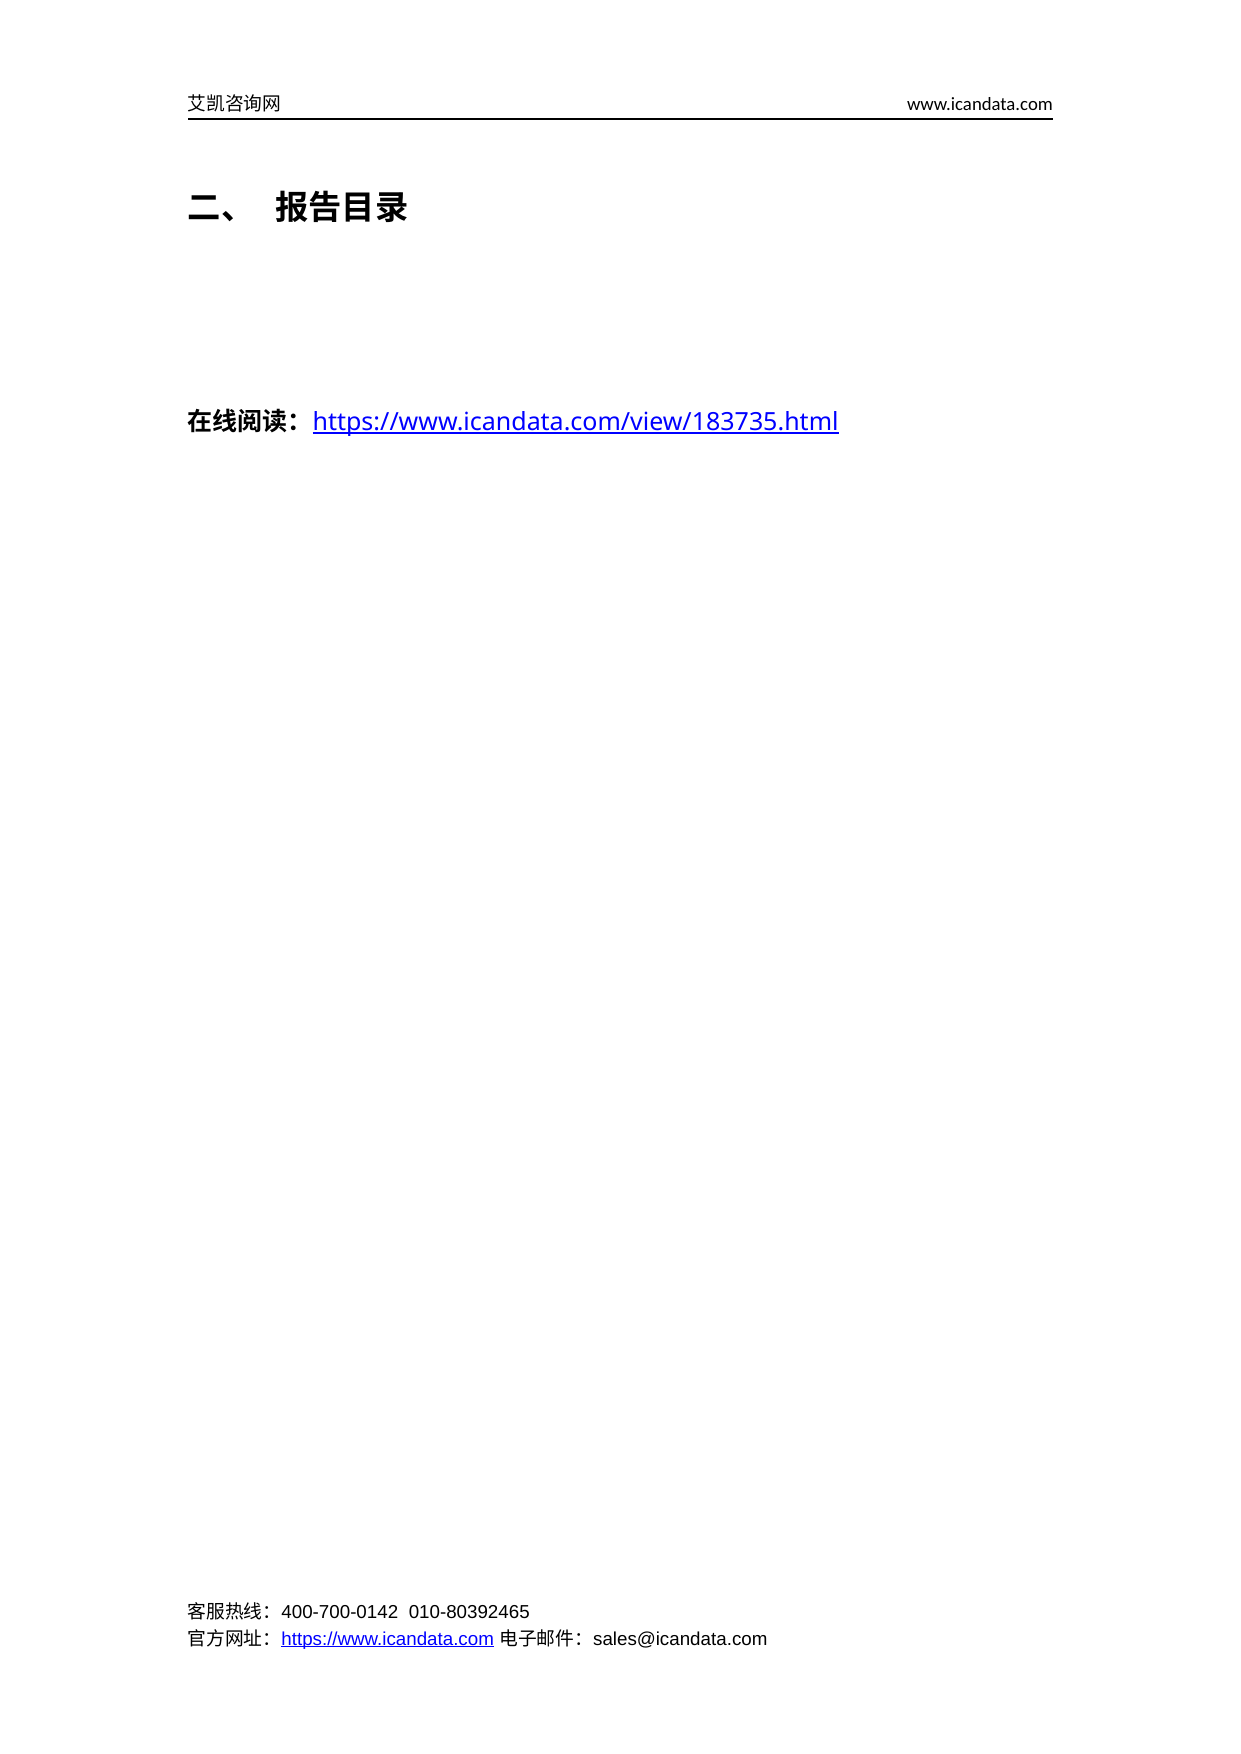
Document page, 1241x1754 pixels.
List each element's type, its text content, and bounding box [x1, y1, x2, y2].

subtitle 报告目录 [187, 172, 1053, 237]
text 在线阅读：https://www.icandata.com/view/183735.html [187, 387, 1053, 452]
